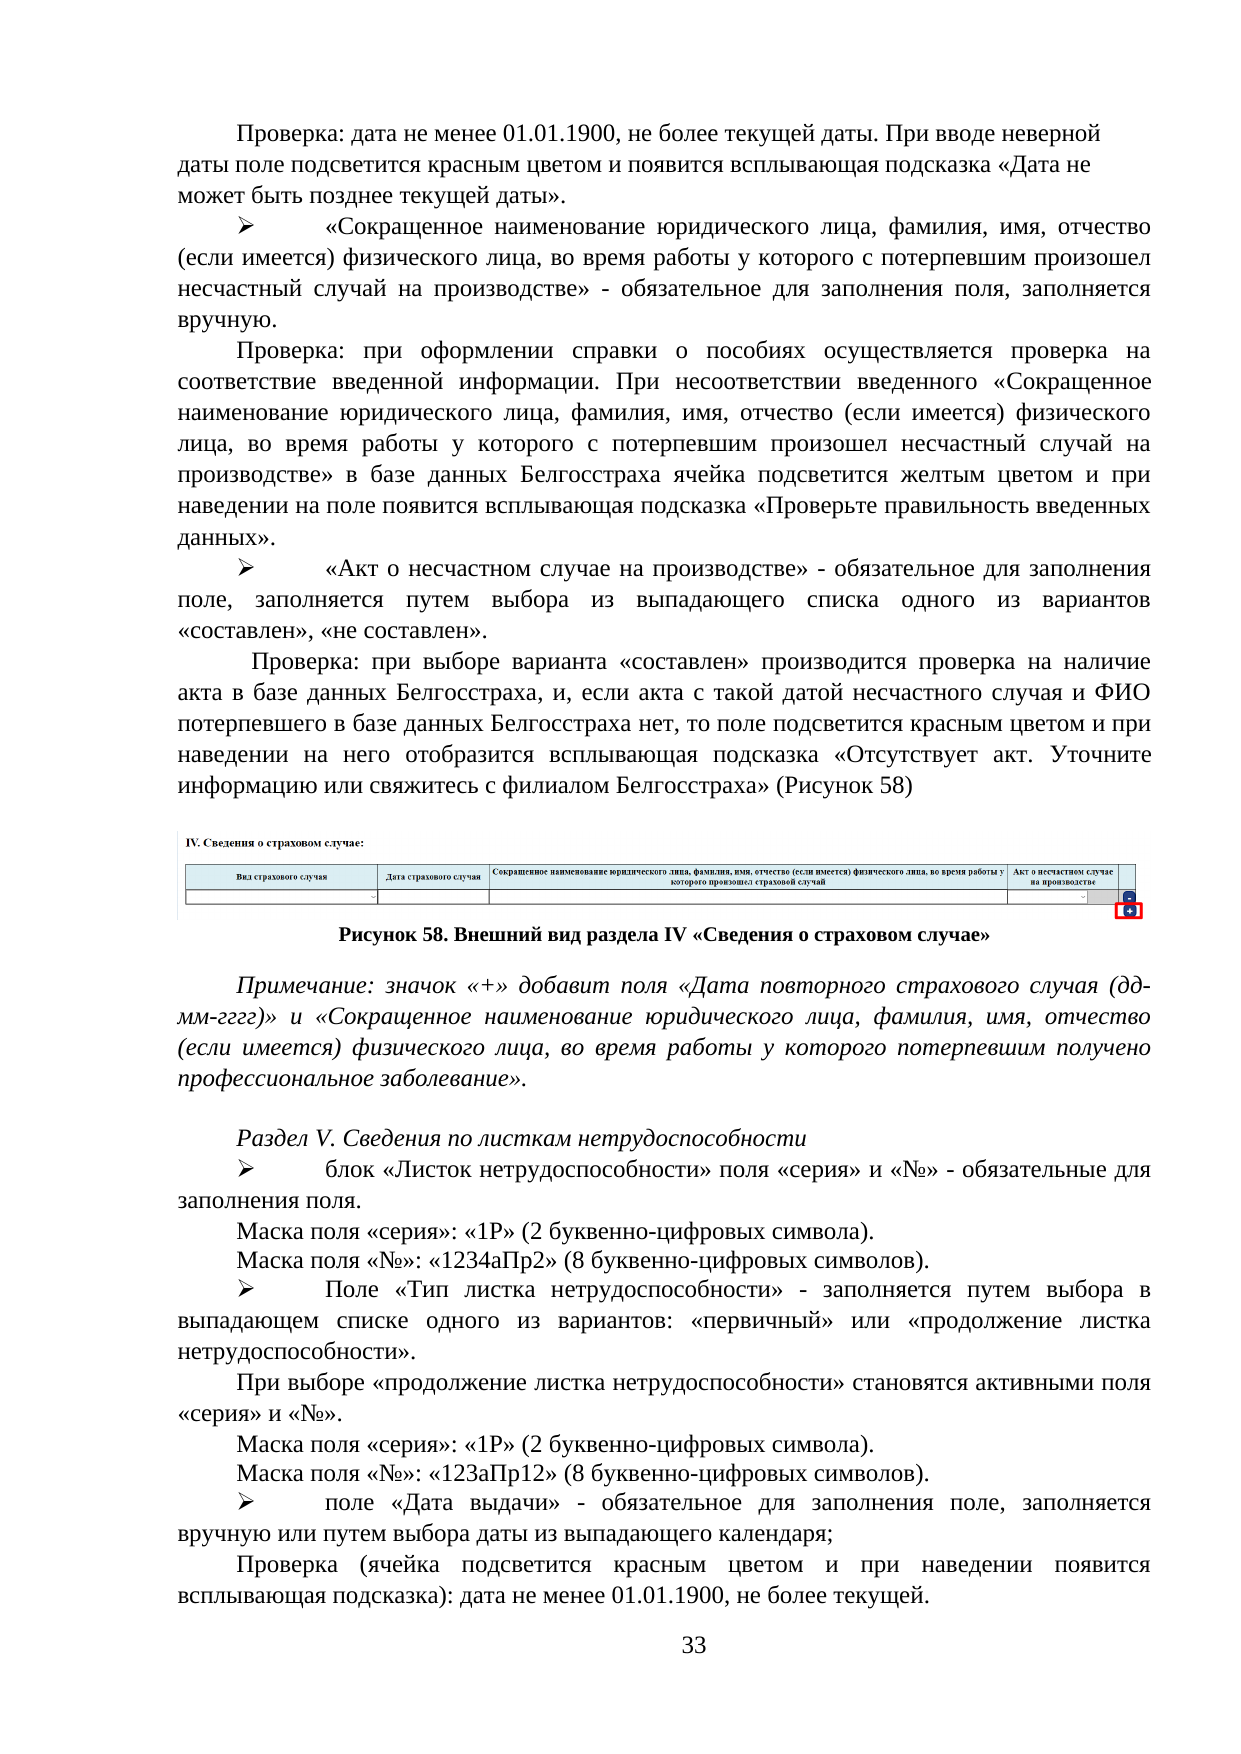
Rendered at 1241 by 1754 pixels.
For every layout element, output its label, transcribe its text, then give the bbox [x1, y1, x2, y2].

text Проверка (ячейка подсветится красным цветом и при наведении появится всплывающая подсказка): дата не менее 01.01.1900, не более текущей. [177, 1549, 1152, 1608]
text Раздел V. Сведения по листкам нетрудоспособности [177, 1123, 1152, 1152]
text Маска поля «№»: «123аПр12» (8 буквенно-цифровых символов). [177, 1458, 1152, 1487]
text При выборе «продолжение листка нетрудоспособности» становятся активными поля «серия» и «№». [177, 1367, 1152, 1427]
text Маска поля «серия»: «1Р» (2 буквенно-цифровых символа). [177, 1216, 1152, 1245]
list поле «Дата выдачи» - обязательное для заполнения поле, заполняется вручную или путем выбора даты из выпадающего календаря; [177, 1487, 1152, 1546]
text Проверка: при выборе варианта «составлен» производится проверка на наличие акта в базе данных Белгосстраха, и, если акта с такой датой несчастного случая и ФИО потерпевшего в базе данных Белгосстраха нет, то поле подсветится красным цветом и при наведении на него отобразится всплывающая подсказка «Отсутствует акт. Уточните информацию или свяжитесь с филиалом Белгосстраха» (Рисунок 58) [177, 646, 1152, 799]
list блок «Листок нетрудоспособности» поля «серия» и «№» - обязательные для заполнения поля. [177, 1154, 1152, 1214]
text Маска поля «серия»: «1Р» (2 буквенно-цифровых символа). [177, 1429, 1152, 1458]
list Поле «Тип листка нетрудоспособности» - заполняется путем выбора в выпадающем списке одного из вариантов: «первичный» или «продолжение листка нетрудоспособности». [177, 1274, 1152, 1365]
picture [177, 831, 1151, 920]
text Проверка: дата не менее 01.01.1900, не более текущей даты. При вводе неверной даты поле подсветится красным цветом и появится всплывающая подсказка «Дата не может быть позднее текущей даты». [177, 118, 1152, 209]
text Рисунок 58. Внешний вид раздела IV «Сведения о страховом случае» [177, 922, 1152, 946]
text Маска поля «№»: «1234аПр2» (8 буквенно-цифровых символов). [177, 1245, 1152, 1274]
text Примечание: значок «+» добавит поля «Дата повторного страхового случая (дд-мм-гггг)» и «Сокращенное наименование юридического лица, фамилия, имя, отчество (если имеется) физического лица, во время работы у которого потерпевшим получено профессиональное заболевание». [177, 970, 1152, 1092]
list «Сокращенное наименование юридического лица, фамилия, имя, отчество (если имеется) физического лица, во время работы у которого с потерпевшим произошел несчастный случай на производстве» - обязательное для заполнения поля, заполняется вручную. [177, 211, 1152, 333]
text Проверка: при оформлении справки о пособиях осуществляется проверка на соответствие введенной информации. При несоответствии введенного «Сокращенное наименование юридического лица, фамилия, имя, отчество (если имеется) физического лица, во время работы у которого с потерпевшим произошел несчастный случай на производстве» в базе данных Белгосстраха ячейка подсветится желтым цветом и при наведении на поле появится всплывающая подсказка «Проверьте правильность введенных данных». [177, 335, 1152, 550]
list «Акт о несчастном случае на производстве» - обязательное для заполнения поле, заполняется путем выбора из выпадающего списка одного из вариантов «составлен», «не составлен». [177, 553, 1152, 643]
